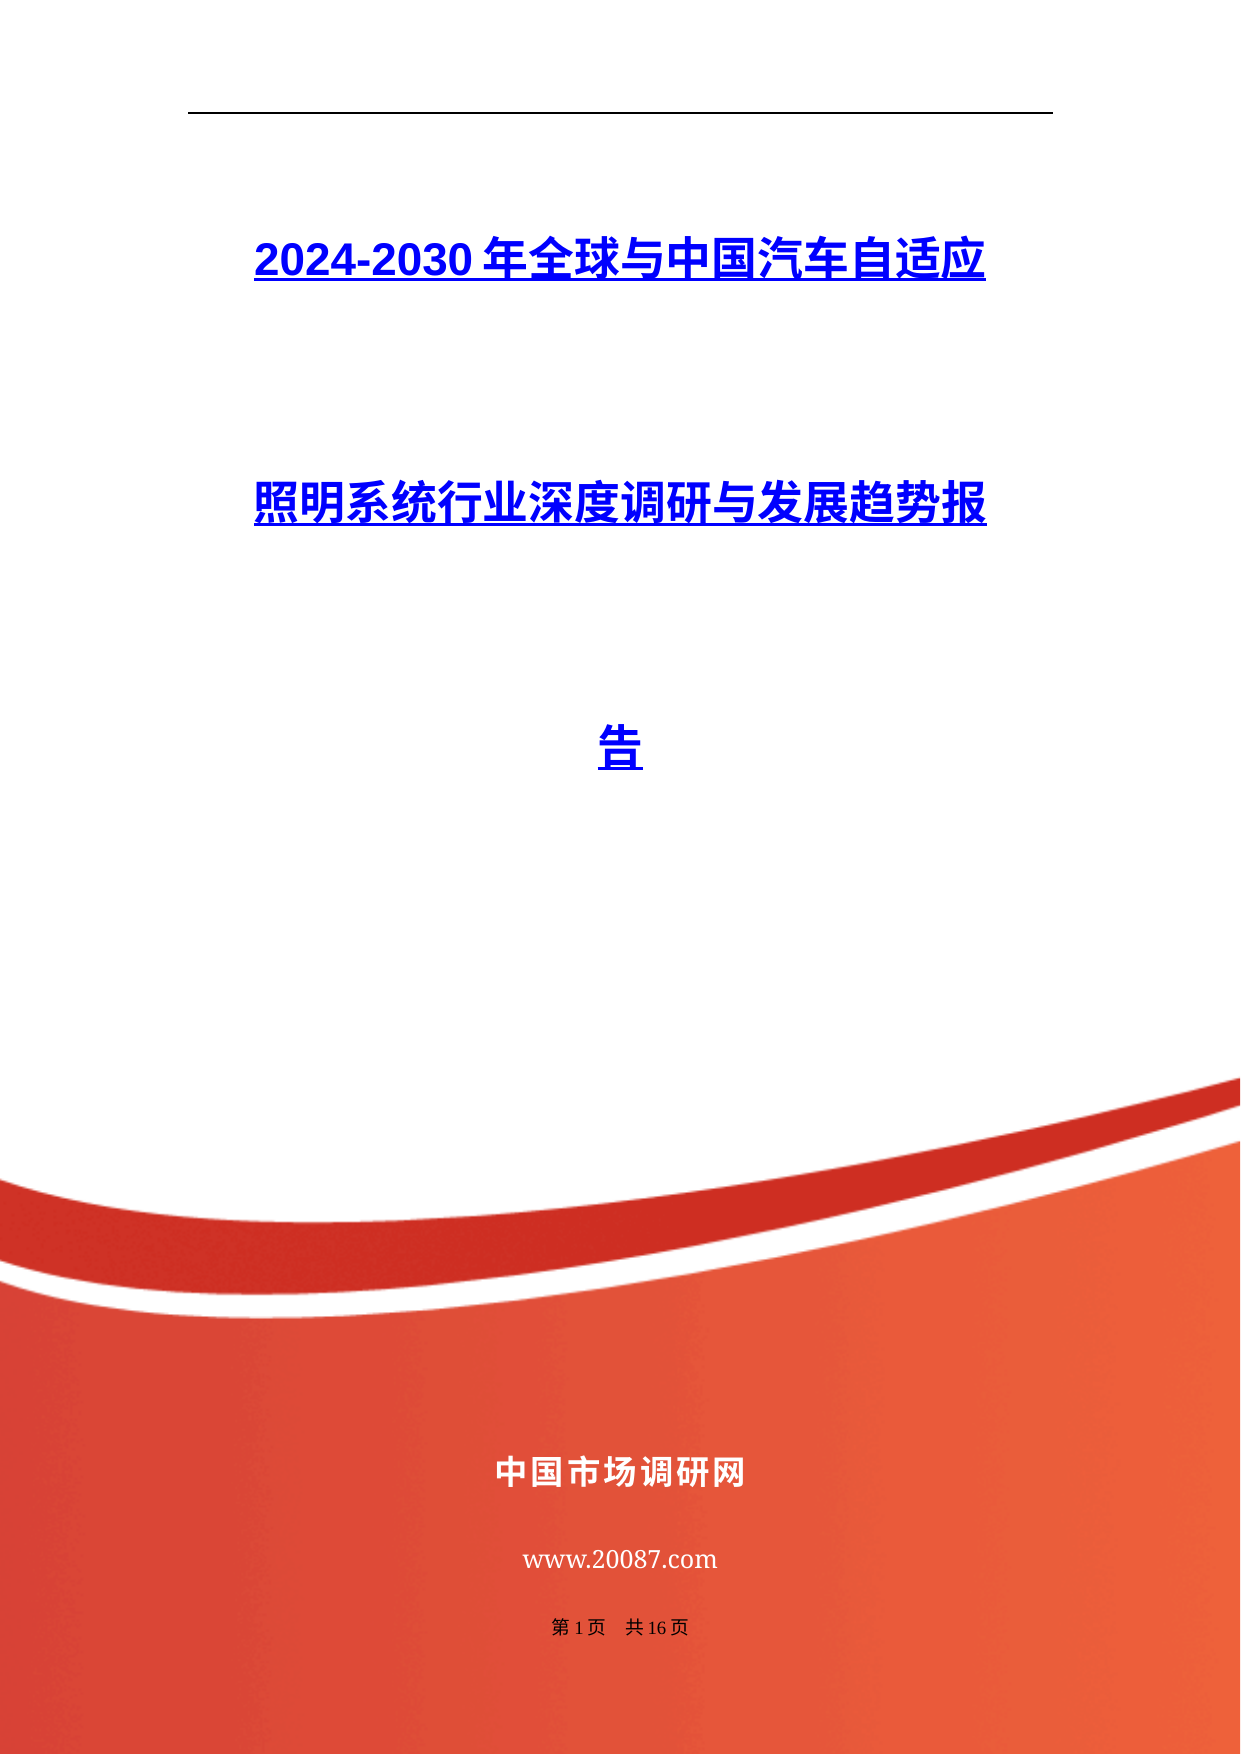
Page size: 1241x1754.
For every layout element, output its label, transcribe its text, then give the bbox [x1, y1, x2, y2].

subtitle 中国市场调研网 [187, 1437, 1053, 1502]
text www.20087.com [187, 1526, 1053, 1591]
table_header 2024-2030年全球与中国汽车自适应照明系统行业深度调研与发展趋势报告 [188, 207, 1053, 871]
picture [0, 1006, 1241, 1754]
